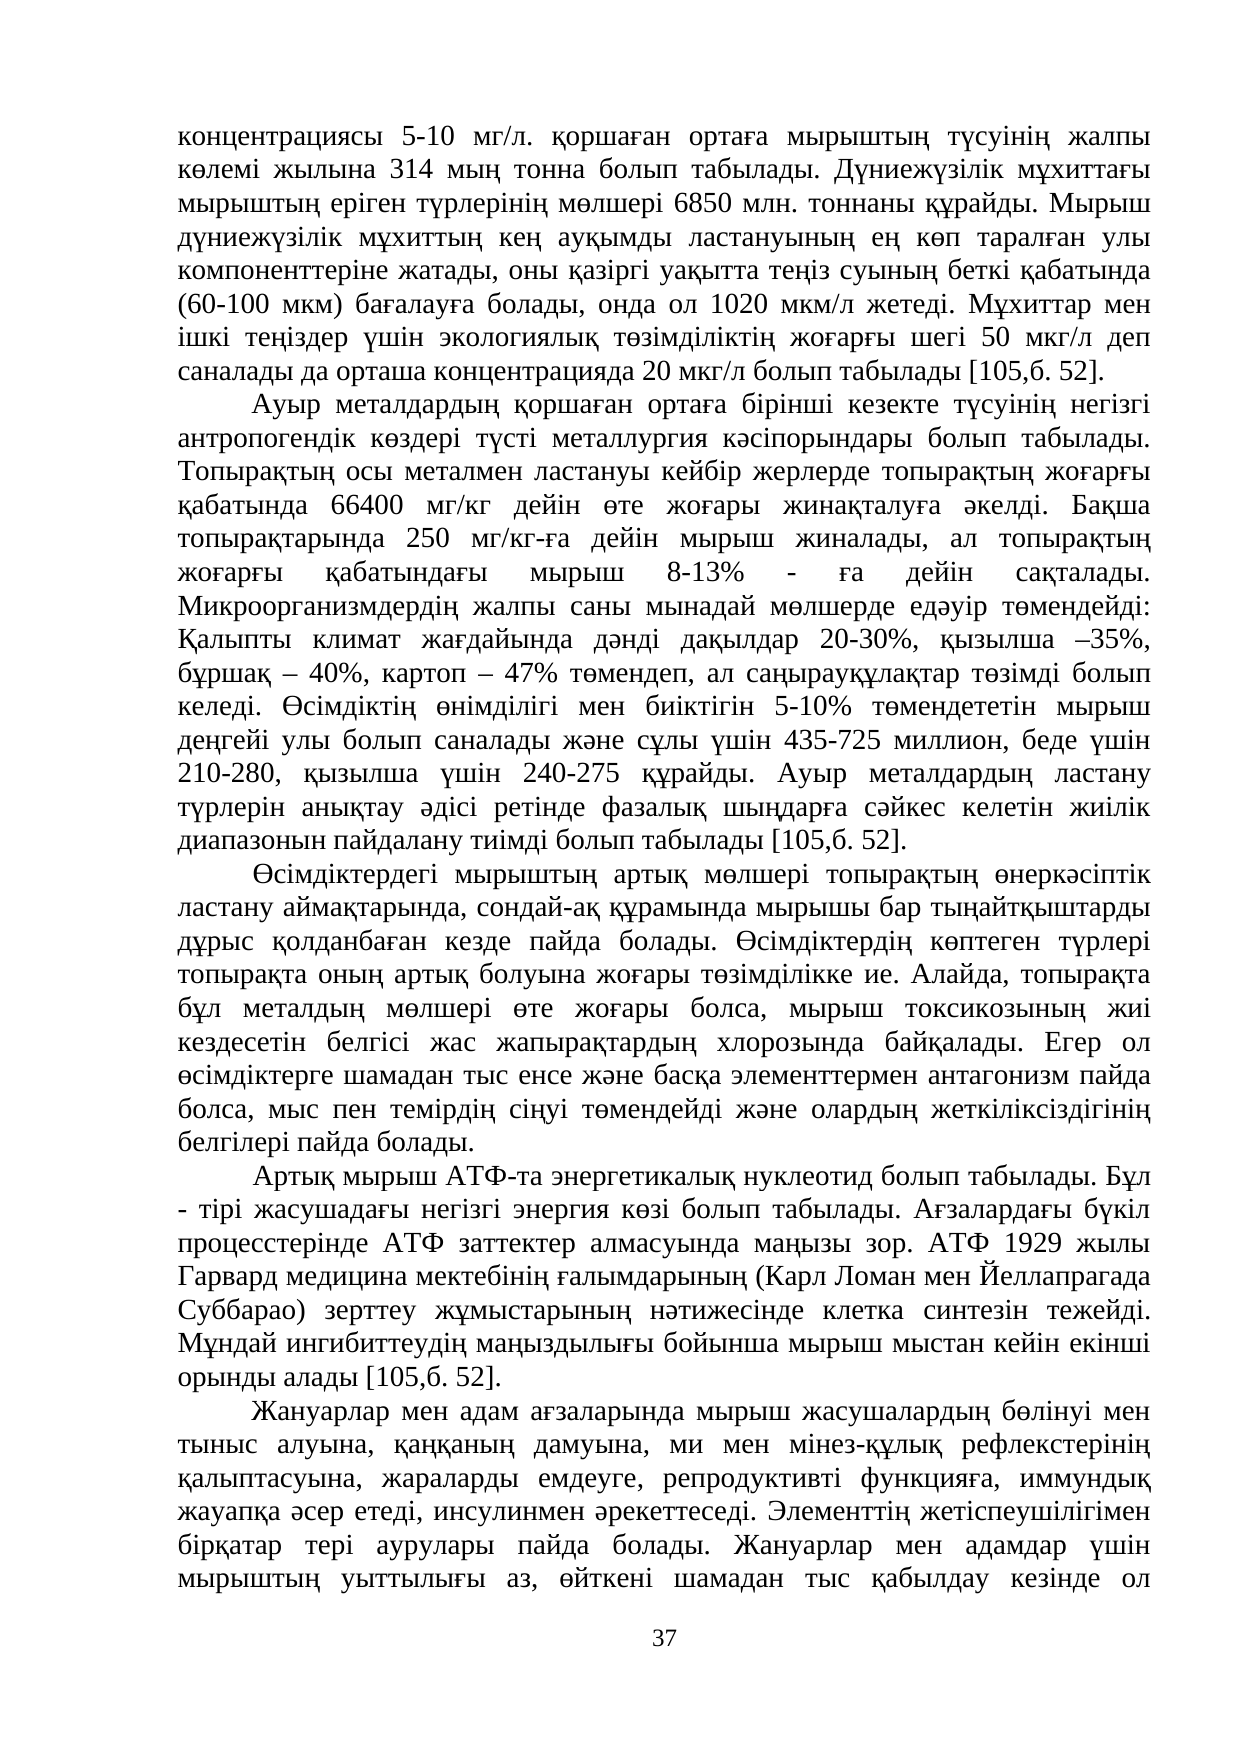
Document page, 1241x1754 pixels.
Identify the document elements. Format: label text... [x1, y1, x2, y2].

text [177, 118, 1152, 386]
text Ауыр металдардың қоршаған ортаға бірінші кезекте түсуінің негізгі антропогендік көздері түсті металлургия кәсіпорындары болып табылады. Топырақтың осы металмен ластануы кейбір жерлерде топырақтың жоғарғы қабатында 66400 мг/кг дейін өте жоғары жинақталуға әкелді. Бақша топырақтарында 250 мг/кг-ға дейін мырыш жиналады, ал топырақтың жоғарғы қабатындағы мырыш 8-13% - ға дейін сақталады. Микроорганизмдердің жалпы саны мынадай мөлшерде едәуір төмендейді: Қалыпты климат жағдайында дәнді дақылдар 20-30%, қызылша –35%, бұршақ – 40%, картоп – 47% төмендеп, ал саңырауқұлақтар төзімді болып келеді. Өсімдіктің өнімділігі мен биіктігін 5-10% төмендететін мырыш деңгейі улы болып саналады және сұлы үшін 435-725 миллион, беде үшін 210-280, қызылша үшін 240-275 құрайды. Ауыр металдардың ластану түрлерін анықтау әдісі ретінде фазалық шыңдарға сәйкес келетін жиілік диапазонын пайдалану тиімді болып табылады [105,б. 52]. [177, 386, 1152, 856]
text Артық мырыш АТФ-та энергетикалық нуклеотид болып табылады. Бұл - тірі жасушадағы негізгі энергия көзі болып табылады. Ағзалардағы бүкіл процесстерінде АТФ заттектер алмасуында маңызы зор. АТФ 1929 жылы Гарвард медицина мектебінің ғалымдарының (Карл Ломан мен Йеллапрагада Суббарао) зерттеу жұмыстарының нәтижесінде клетка синтезін тежейді. Мұндай ингибиттеудің маңыздылығы бойынша мырыш мыстан кейін екінші орынды алады [105,б. 52]. [177, 1292, 1152, 1393]
text Өсімдіктердегі мырыштың артық мөлшері топырақтың өнеркәсіптік ластану аймақтарында, сондай-ақ құрамында мырышы бар тыңайтқыштарды дұрыс қолданбаған кезде пайда болады. Өсімдіктердің көптеген түрлері топырақта оның артық болуына жоғары төзімділікке ие. Алайда, топырақта бұл металдың мөлшері өте жоғары болса, мырыш токсикозының жиі кездесетін белгісі жас жапырақтардың хлорозында байқалады. Егер ол өсімдіктерге шамадан тыс енсе және басқа элементтермен антагонизм пайда болса, мыс пен темірдің сіңуі төмендейді және олардың жеткіліксіздігінің белгілері пайда болады. [177, 856, 1152, 1158]
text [177, 1393, 1152, 1594]
